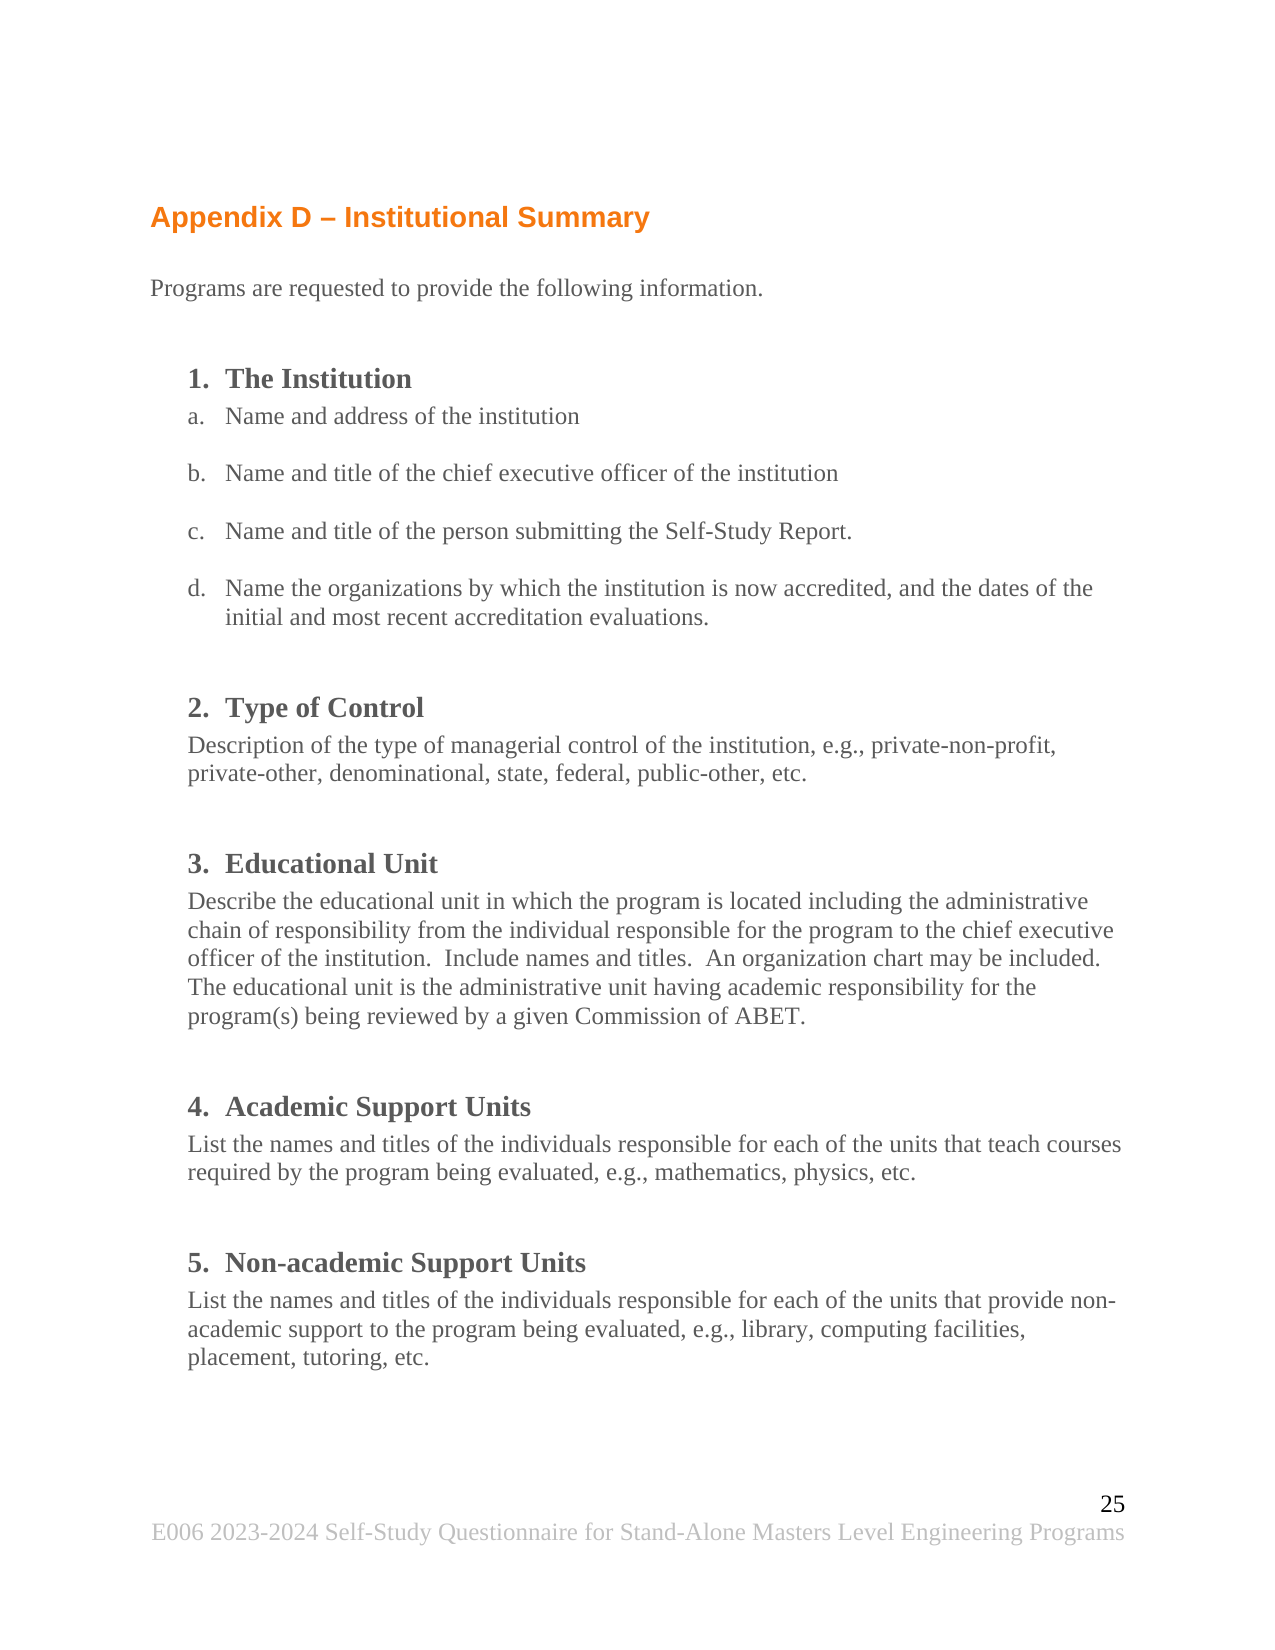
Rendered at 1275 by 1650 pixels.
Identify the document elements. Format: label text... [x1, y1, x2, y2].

text Description of the type of managerial control of the institution, e.g., private-non-profit, private-other, denominational, state, federal, public-other, etc. [187, 730, 1125, 787]
subtitle Appendix D – Institutional Summary [150, 200, 1125, 233]
text List the names and titles of the individuals responsible for each of the units that provide non-academic support to the program being evaluated, e.g., library, computing facilities, placement, tutoring, etc. [187, 1285, 1125, 1371]
text List the names and titles of the individuals responsible for each of the units that teach courses required by the program being evaluated, e.g., mathematics, physics, etc. [187, 1129, 1125, 1186]
subtitle Type of Control [187, 690, 1125, 723]
list Name the organizations by which the institution is now accredited, and the dates of the initial and most recent accreditation evaluations. [187, 573, 1125, 631]
text Programs are requested to provide the following information. [150, 273, 1125, 302]
list Name and title of the chief executive officer of the institution [187, 458, 1125, 487]
subtitle Academic Support Units [187, 1089, 1125, 1122]
subtitle The Institution [187, 361, 1125, 394]
list Name and address of the institution [187, 401, 1125, 429]
subtitle Educational Unit [187, 846, 1125, 880]
subtitle Non-academic Support Units [187, 1245, 1125, 1279]
list Name and title of the person submitting the Self-Study Report. [187, 516, 1125, 544]
text Describe the educational unit in which the program is located including the administrative chain of responsibility from the individual responsible for the program to the chief executive officer of the institution. Include names and titles. An organization chart may be included. The educational unit is the administrative unit having academic responsibility for the program(s) being reviewed by a given Commission of ABET. [187, 886, 1125, 1030]
